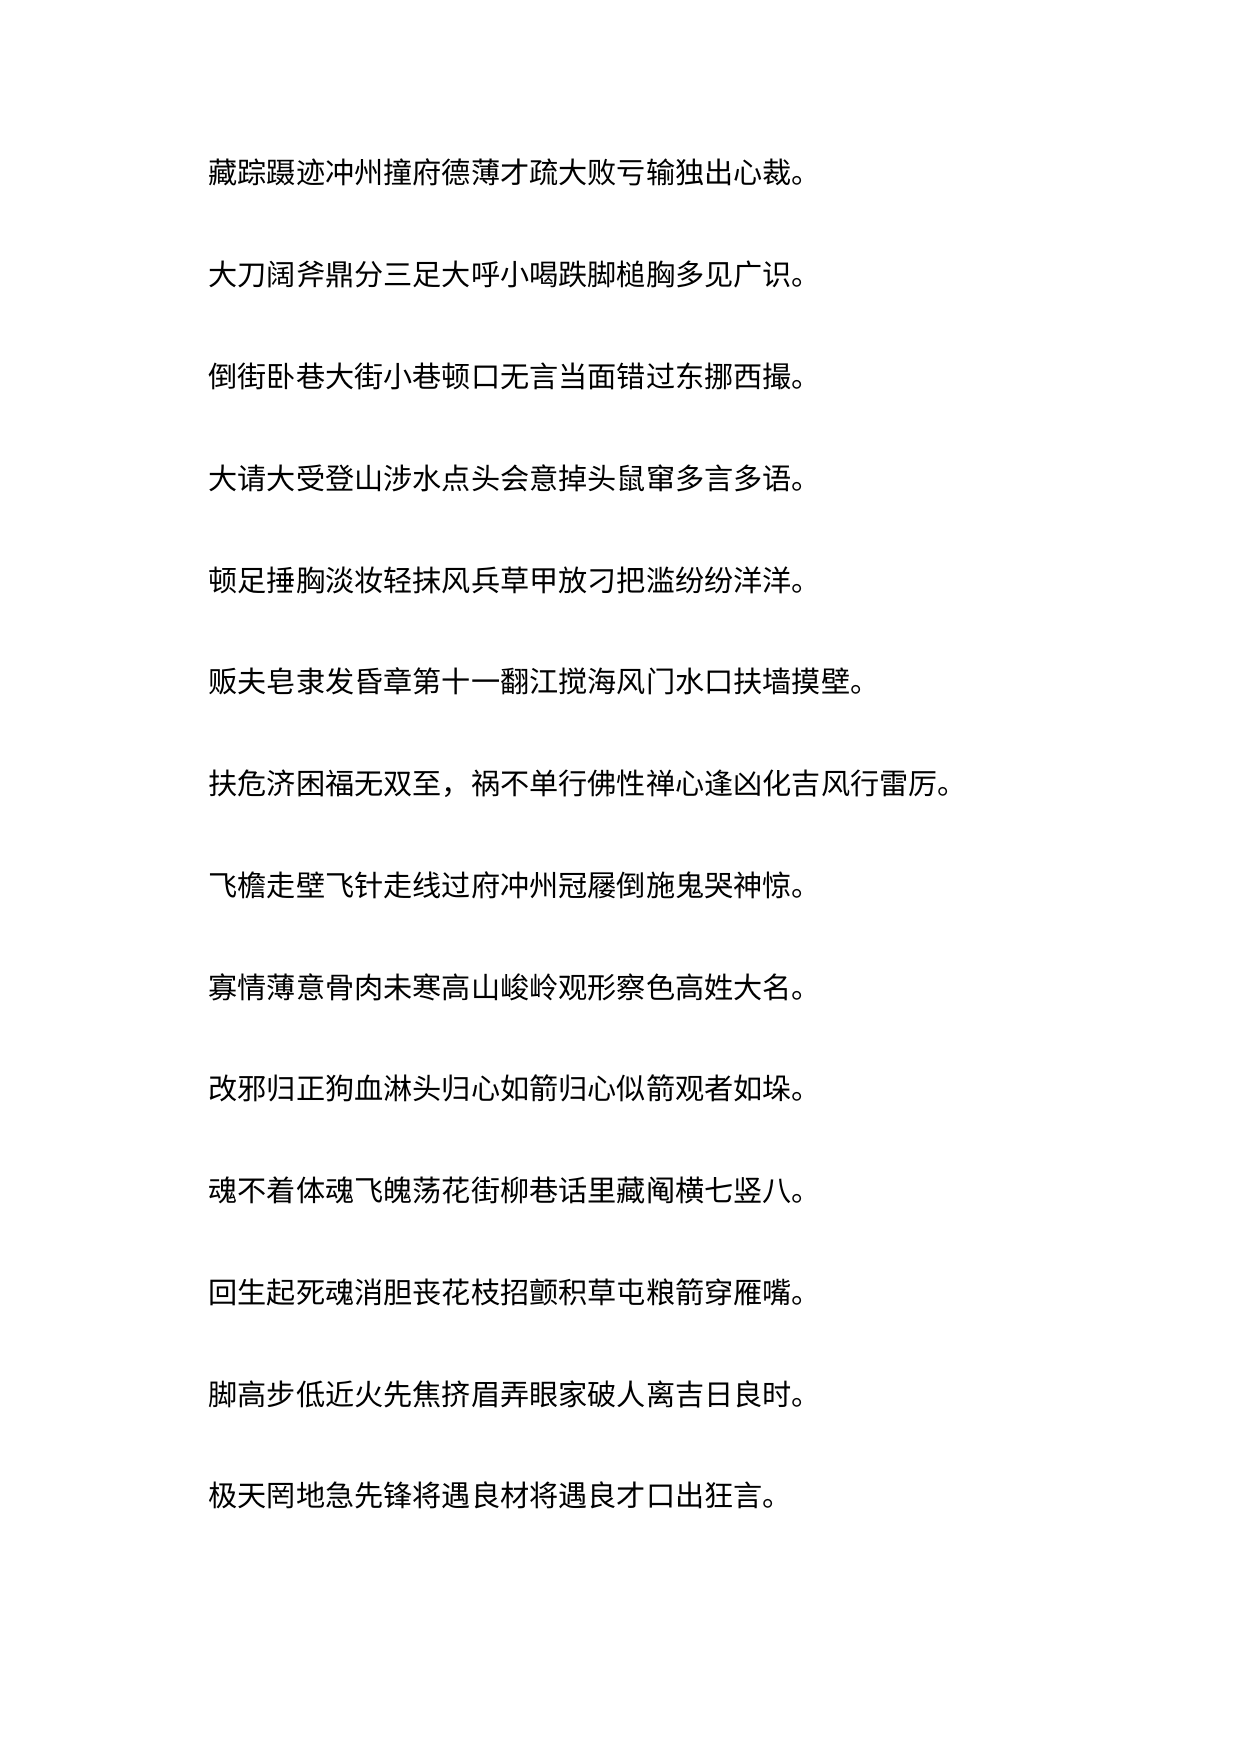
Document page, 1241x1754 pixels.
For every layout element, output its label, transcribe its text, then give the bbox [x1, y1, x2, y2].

text 魂不着体魂飞魄荡花街柳巷话里藏阄横七竖八。 [150, 1168, 1090, 1210]
text 倒街卧巷大街小巷顿口无言当面错过东挪西撮。 [150, 353, 1090, 396]
text 极天罔地急先锋将遇良材将遇良才口出狂言。 [150, 1473, 1090, 1515]
text 顿足捶胸淡妆轻抹风兵草甲放刁把滥纷纷洋洋。 [150, 557, 1090, 599]
text 脚高步低近火先焦挤眉弄眼家破人离吉日良时。 [150, 1371, 1090, 1413]
text 改邪归正狗血淋头归心如箭归心似箭观者如垛。 [150, 1066, 1090, 1108]
text 扶危济困福无双至，祸不单行佛性禅心逢凶化吉风行雷厉。 [150, 761, 1090, 803]
text 藏踪蹑迹冲州撞府德薄才疏大败亏输独出心裁。 [150, 150, 1090, 192]
text 贩夫皂隶发昏章第十一翻江搅海风门水口扶墙摸壁。 [150, 659, 1090, 701]
text 飞檐走壁飞针走线过府冲州冠屦倒施鬼哭神惊。 [150, 862, 1090, 905]
text 大刀阔斧鼎分三足大呼小喝跌脚槌胸多见广识。 [150, 252, 1090, 294]
text 寡情薄意骨肉未寒高山峻岭观形察色高姓大名。 [150, 964, 1090, 1006]
text 大请大受登山涉水点头会意掉头鼠窜多言多语。 [150, 455, 1090, 498]
text 回生起死魂消胆丧花枝招颤积草屯粮箭穿雁嘴。 [150, 1269, 1090, 1312]
